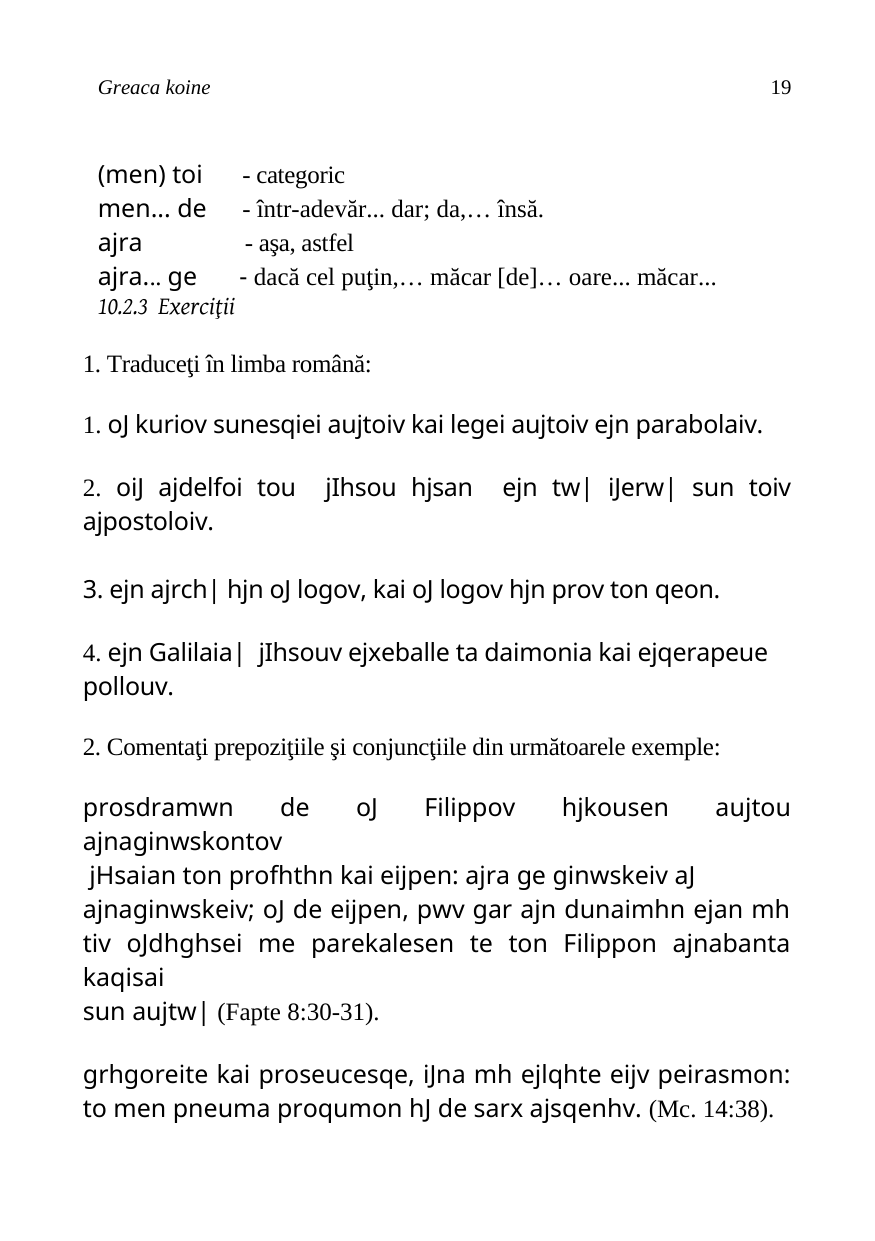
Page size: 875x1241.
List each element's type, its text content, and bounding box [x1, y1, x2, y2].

text grhgoreite kai proseucesqe, iJna mh ejlqhte eijv peirasmon: to men pneuma proqumon hJ de sarx ajsqenhv. (Mc. 14:38). [83, 1056, 791, 1124]
text ajnaginwskeiv; oJ de eijpen, pwv gar ajn dunaimhn ejan mh tiv oJdhghsei me parekalesen te ton Filippon ajnabanta kaqisai [83, 891, 791, 994]
text sun aujtw| (Fapte 8:30-31). [83, 994, 791, 1028]
text ajra... ge - dacă cel puţin,… măcar [de]… oare... măcar... [83, 258, 791, 293]
text prosdramwn de oJ Filippov hjkousen aujtou ajnaginwskontov [83, 789, 791, 857]
text ajra - aşa, astfel [83, 224, 791, 258]
text 2. Comentaţi prepoziţiile şi conjuncţiile din următoarele exemple: [83, 732, 791, 761]
text 3. ejn ajrch| hjn oJ logov, kai oJ logov hjn prov ton qeon. [83, 572, 791, 606]
text men... de - într-adevăr... dar; da,… însă. [83, 190, 791, 224]
text (men) toi - categoric [83, 156, 791, 190]
text 2. oiJ ajdelfoi tou jIhsou hjsan ejn tw| iJerw| sun toiv ajpostoloiv. [83, 470, 791, 538]
text 4. ejn Galilaia| jIhsouv ejxeballe ta daimonia kai ejqerapeue [83, 635, 791, 669]
text jHsaian ton profhthn kai eijpen: ajra ge ginwskeiv aJ [83, 857, 791, 891]
text 1. oJ kuriov sunesqiei aujtoiv kai legei aujtoiv ejn parabolaiv. [83, 407, 791, 441]
text pollouv. [83, 669, 791, 703]
subtitle 10.2.3 Exerciţii [83, 293, 777, 321]
text 1. Traduceţi în limba română: [83, 349, 791, 378]
